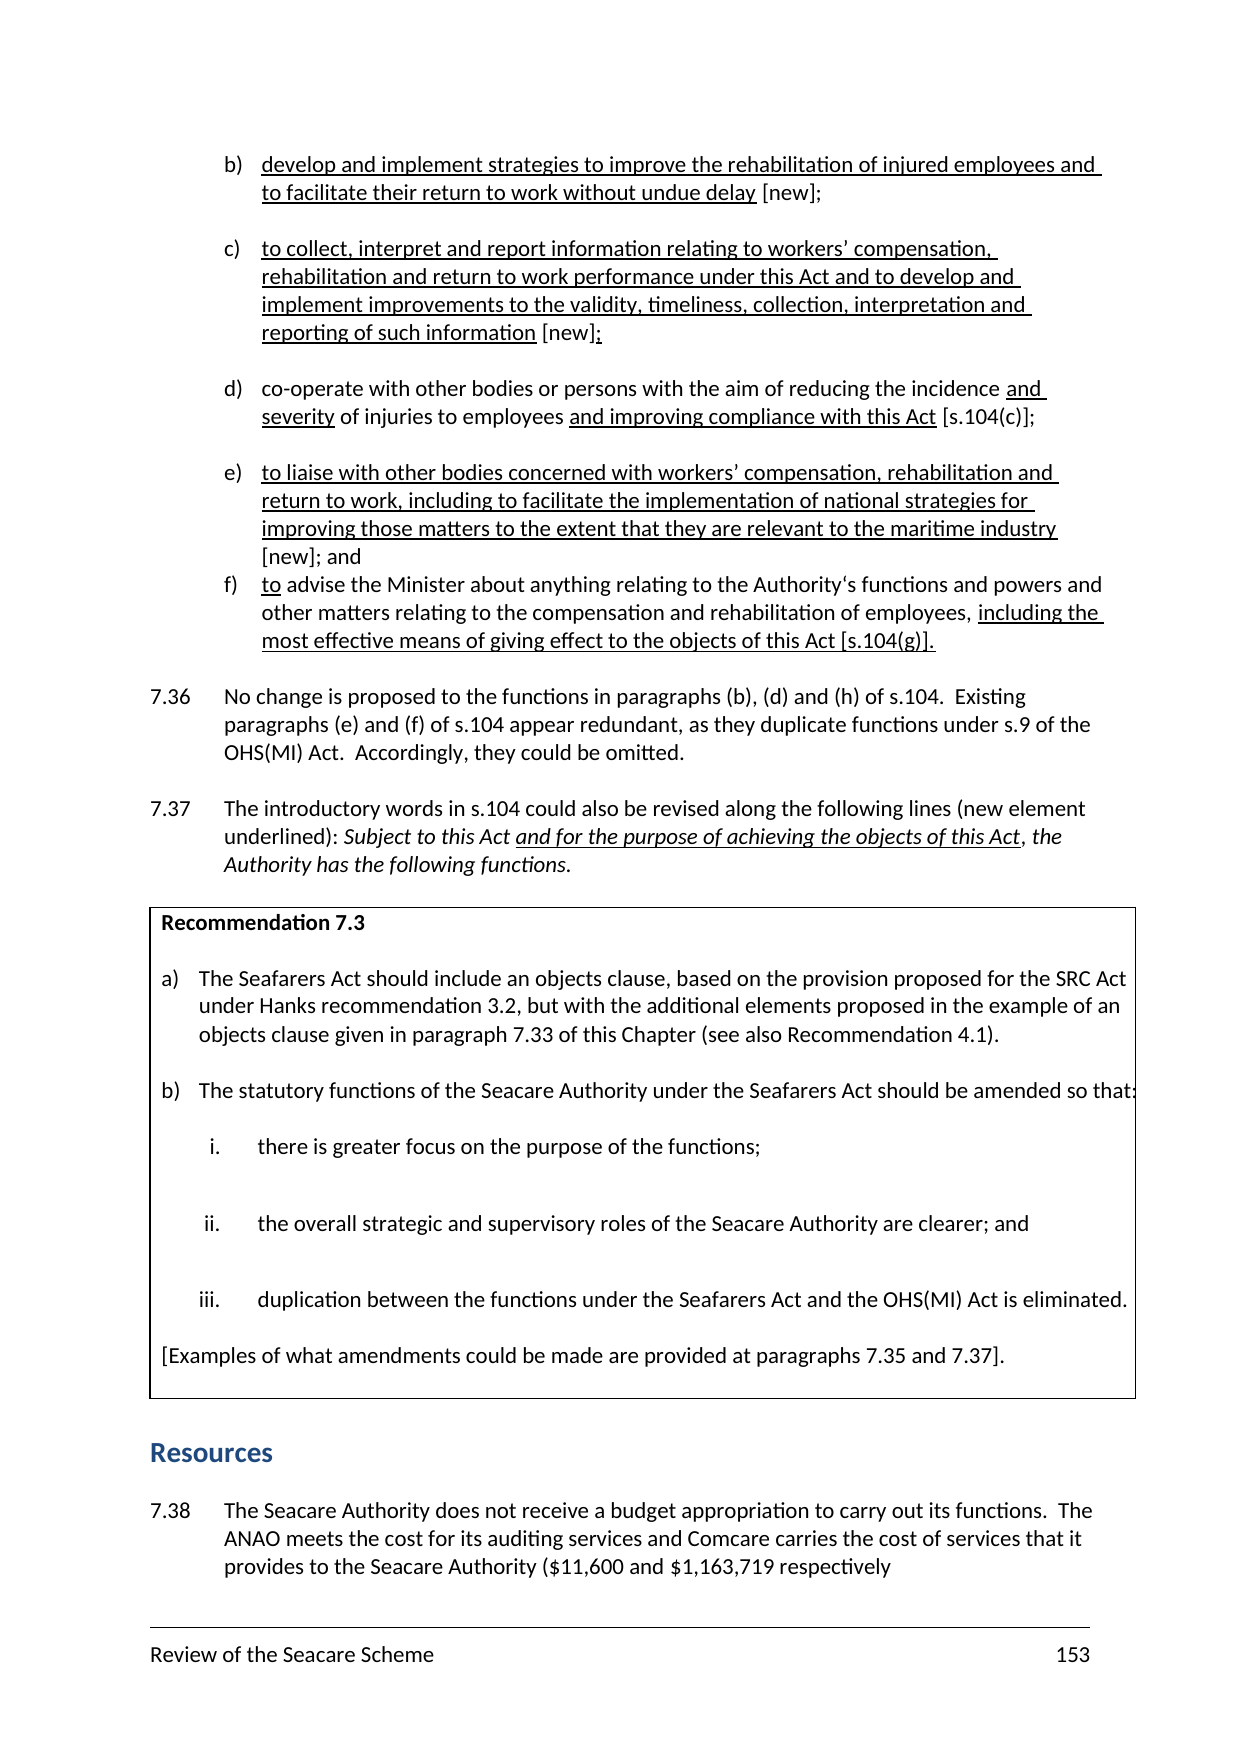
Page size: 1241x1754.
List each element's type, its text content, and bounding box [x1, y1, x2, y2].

list co-operate with other bodies or persons with the aim of reducing the incidence and severity of injuries to employees and improving compliance with this Act [s.104(c)]; [224, 374, 1105, 430]
list to advise the Minister about anything relating to the Authority‘s functions and powers and other matters relating to the compensation and rehabilitation of employees, including the most effective means of giving effect to the objects of this Act [s.104(g)]. [224, 570, 1105, 654]
table_header Recommendation 7.3 The Seafarers Act should include an objects clause, based on the provision proposed for the SRC Act under Hanks recommendation 3.2, but with the additional elements proposed in the example of an objects clause given in paragraph 7.33 of this Chapter (see also Recommendation 4.1). The statutory functions of the Seacare Authority under the Seafarers Act should be amended so that: there is greater focus on the purpose of the functions; the overall strategic and supervisory roles of the Seacare Authority are clearer; and duplication between the functions under the Seafarers Act and the OHS(MI) Act is eliminated. [Examples of what amendments could be made are provided at paragraphs 7.35 and 7.37]. [151, 908, 1135, 1398]
list to liaise with other bodies concerned with workers’ compensation, rehabilitation and return to work, including to facilitate the implementation of national strategies for improving those matters to the extent that they are relevant to the maritime industry [new]; and [224, 458, 1105, 570]
list to collect, interpret and report information relating to workers’ compensation, rehabilitation and return to work performance under this Act and to develop and implement improvements to the validity, timeliness, collection, interpretation and reporting of such information [new]; [224, 234, 1105, 346]
list The introductory words in s.104 could also be revised along the following lines (new element underlined): Subject to this Act and for the purpose of achieving the objects of this Act, the Authority has the following functions. [150, 794, 1105, 878]
list develop and implement strategies to improve the rehabilitation of injured employees and to facilitate their return to work without undue delay [new]; [224, 150, 1105, 206]
list No change is proposed to the functions in paragraphs (b), (d) and (h) of s.104. Existing paragraphs (e) and (f) of s.104 appear redundant, as they duplicate functions under s.9 of the OHS(MI) Act. Accordingly, they could be omitted. [150, 682, 1105, 766]
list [150, 1496, 1105, 1580]
subtitle Resources [150, 1434, 1090, 1470]
